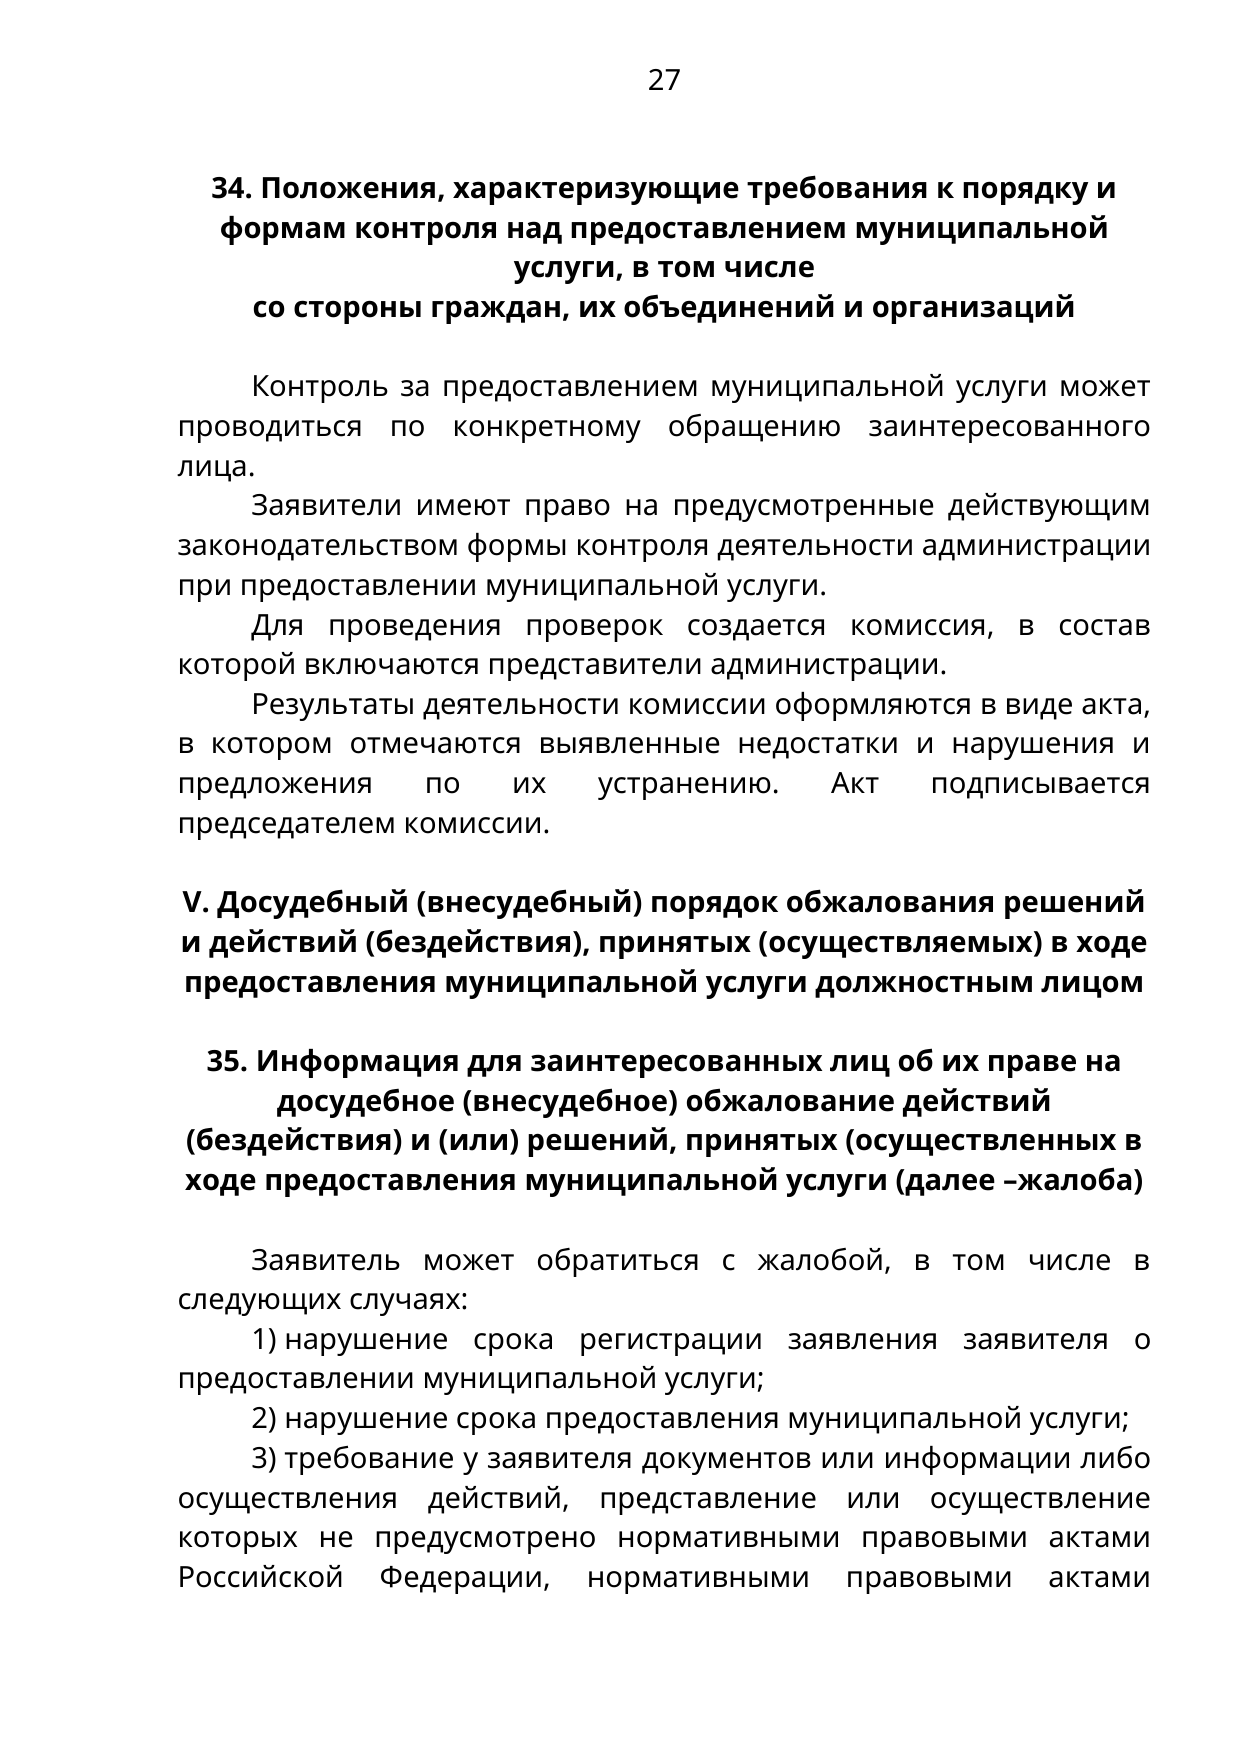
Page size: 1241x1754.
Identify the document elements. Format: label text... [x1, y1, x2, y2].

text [177, 1437, 1152, 1596]
text V. Досудебный (внесудебный) порядок обжалования решений и действий (бездействия), принятых (осуществляемых) в ходе предоставления муниципальной услуги должностным лицом [177, 882, 1152, 1001]
text Для проведения проверок создается комиссия, в состав которой включаются представители администрации. [177, 604, 1152, 683]
text Заявители имеют право на предусмотренные действующим законодательством формы контроля деятельности администрации при предоставлении муниципальной услуги. [177, 485, 1152, 604]
text Результаты деятельности комиссии оформляются в виде акта, в котором отмечаются выявленные недостатки и нарушения и предложения по их устранению. Акт подписывается председателем комиссии. [177, 683, 1152, 842]
text 1) нарушение срока регистрации заявления заявителя о предоставлении муниципальной услуги; [177, 1318, 1152, 1397]
text 2) нарушение срока предоставления муниципальной услуги; [177, 1397, 1152, 1437]
text 34. Положения, характеризующие требования к порядку и формам контроля над предоставлением муниципальной услуги, в том числе [177, 167, 1152, 286]
text 35. Информация для заинтересованных лиц об их праве на досудебное (внесудебное) обжалование действий (бездействия) и (или) решений, принятых (осуществленных в ходе предоставления муниципальной услуги (далее –жалоба) [177, 1040, 1152, 1199]
text Заявитель может обратиться с жалобой, в том числе в следующих случаях: [177, 1239, 1152, 1318]
text со стороны граждан, их объединений и организаций [177, 286, 1152, 326]
text Контроль за предоставлением муниципальной услуги может проводиться по конкретному обращению заинтересованного лица. [177, 366, 1152, 485]
